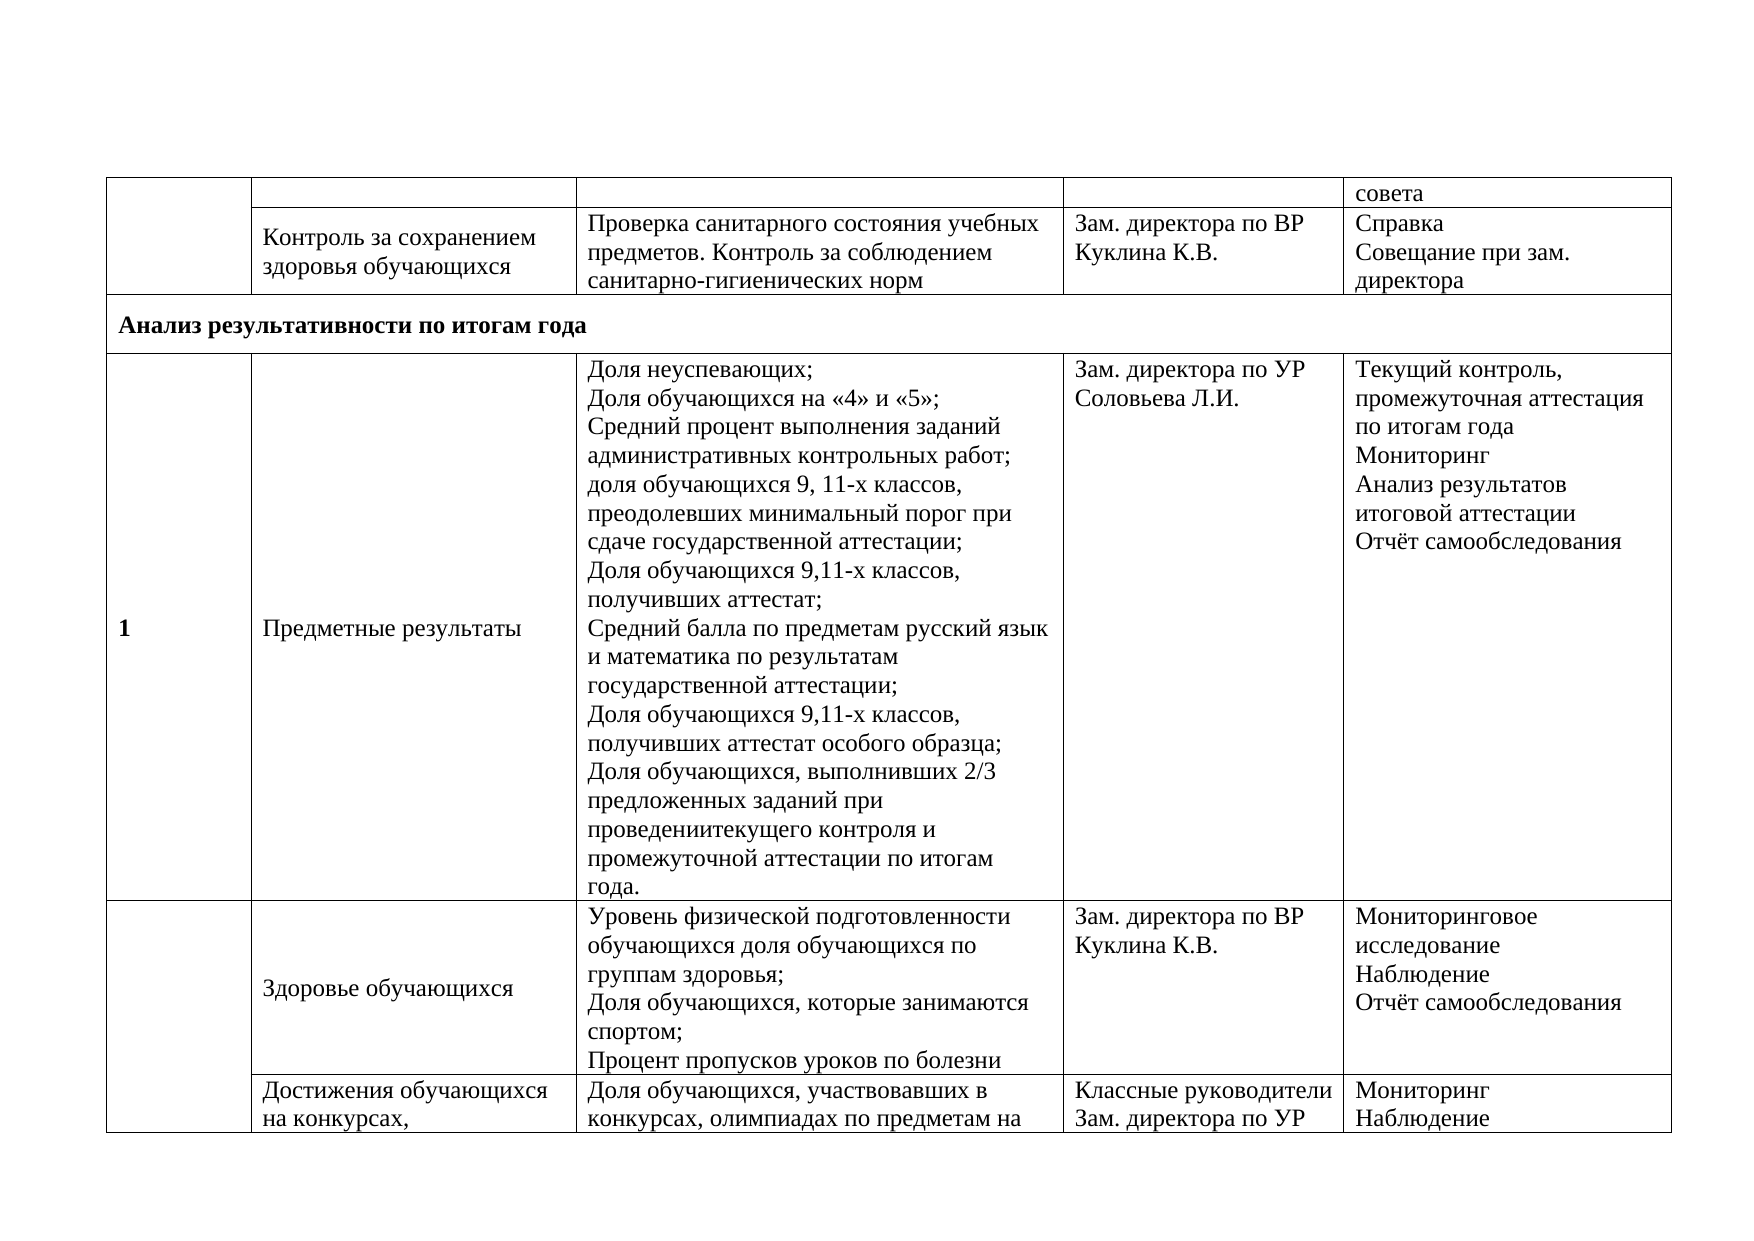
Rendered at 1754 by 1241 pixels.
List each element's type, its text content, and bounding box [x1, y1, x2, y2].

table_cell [577, 178, 1063, 207]
table_cell Анализ результативности по итогам года [107, 295, 1671, 353]
table_cell [107, 901, 251, 1132]
table_cell Проверка санитарного состояния учебных предметов. Контроль за соблюдением санитарно-гигиенических норм [577, 208, 1063, 294]
table_cell Справка Совещание при зам. директора [1344, 208, 1671, 294]
table_cell Контроль за сохранением здоровья обучающихся [252, 208, 576, 294]
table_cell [577, 1075, 1063, 1132]
table_cell 1 [107, 354, 251, 900]
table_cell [1064, 1075, 1343, 1132]
table_cell Зам. директора по ВР Куклина К.В. [1064, 901, 1343, 1074]
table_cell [1344, 1075, 1671, 1132]
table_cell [1064, 178, 1343, 207]
table_cell Зам. директора по ВР Куклина К.В. [1064, 208, 1343, 294]
table_cell Текущий контроль, промежуточная аттестация по итогам года Мониторинг Анализ результатов итоговой аттестации Отчёт самообследования [1344, 354, 1671, 900]
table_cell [1344, 178, 1671, 207]
table_cell Здоровье обучающихся [252, 901, 576, 1074]
table_cell Предметные результаты [252, 354, 576, 900]
table_cell Зам. директора по УР Соловьева Л.И. [1064, 354, 1343, 900]
table_cell Мониторинговое исследование Наблюдение Отчёт самообследования [1344, 901, 1671, 1074]
table_cell Уровень физической подготовленности обучающихся доля обучающихся по группам здоровья; Доля обучающихся, которые занимаются спортом; Процент пропусков уроков по болезни [577, 901, 1063, 1074]
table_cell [252, 1075, 576, 1132]
table_cell Доля неуспевающих; Доля обучающихся на «4» и «5»; Средний процент выполнения заданий административных контрольных работ; доля обучающихся 9, 11-х классов, преодолевших минимальный порог при сдаче государственной аттестации; Доля обучающихся 9,11-х классов, получивших аттестат; Средний балла по предметам русский язык и математика по результатам государственной аттестации; Доля обучающихся 9,11-х классов, получивших аттестат особого образца; Доля обучающихся, выполнивших 2/3 предложенных заданий при проведениитекущего контроля и промежуточной аттестации по итогам года. [577, 354, 1063, 900]
